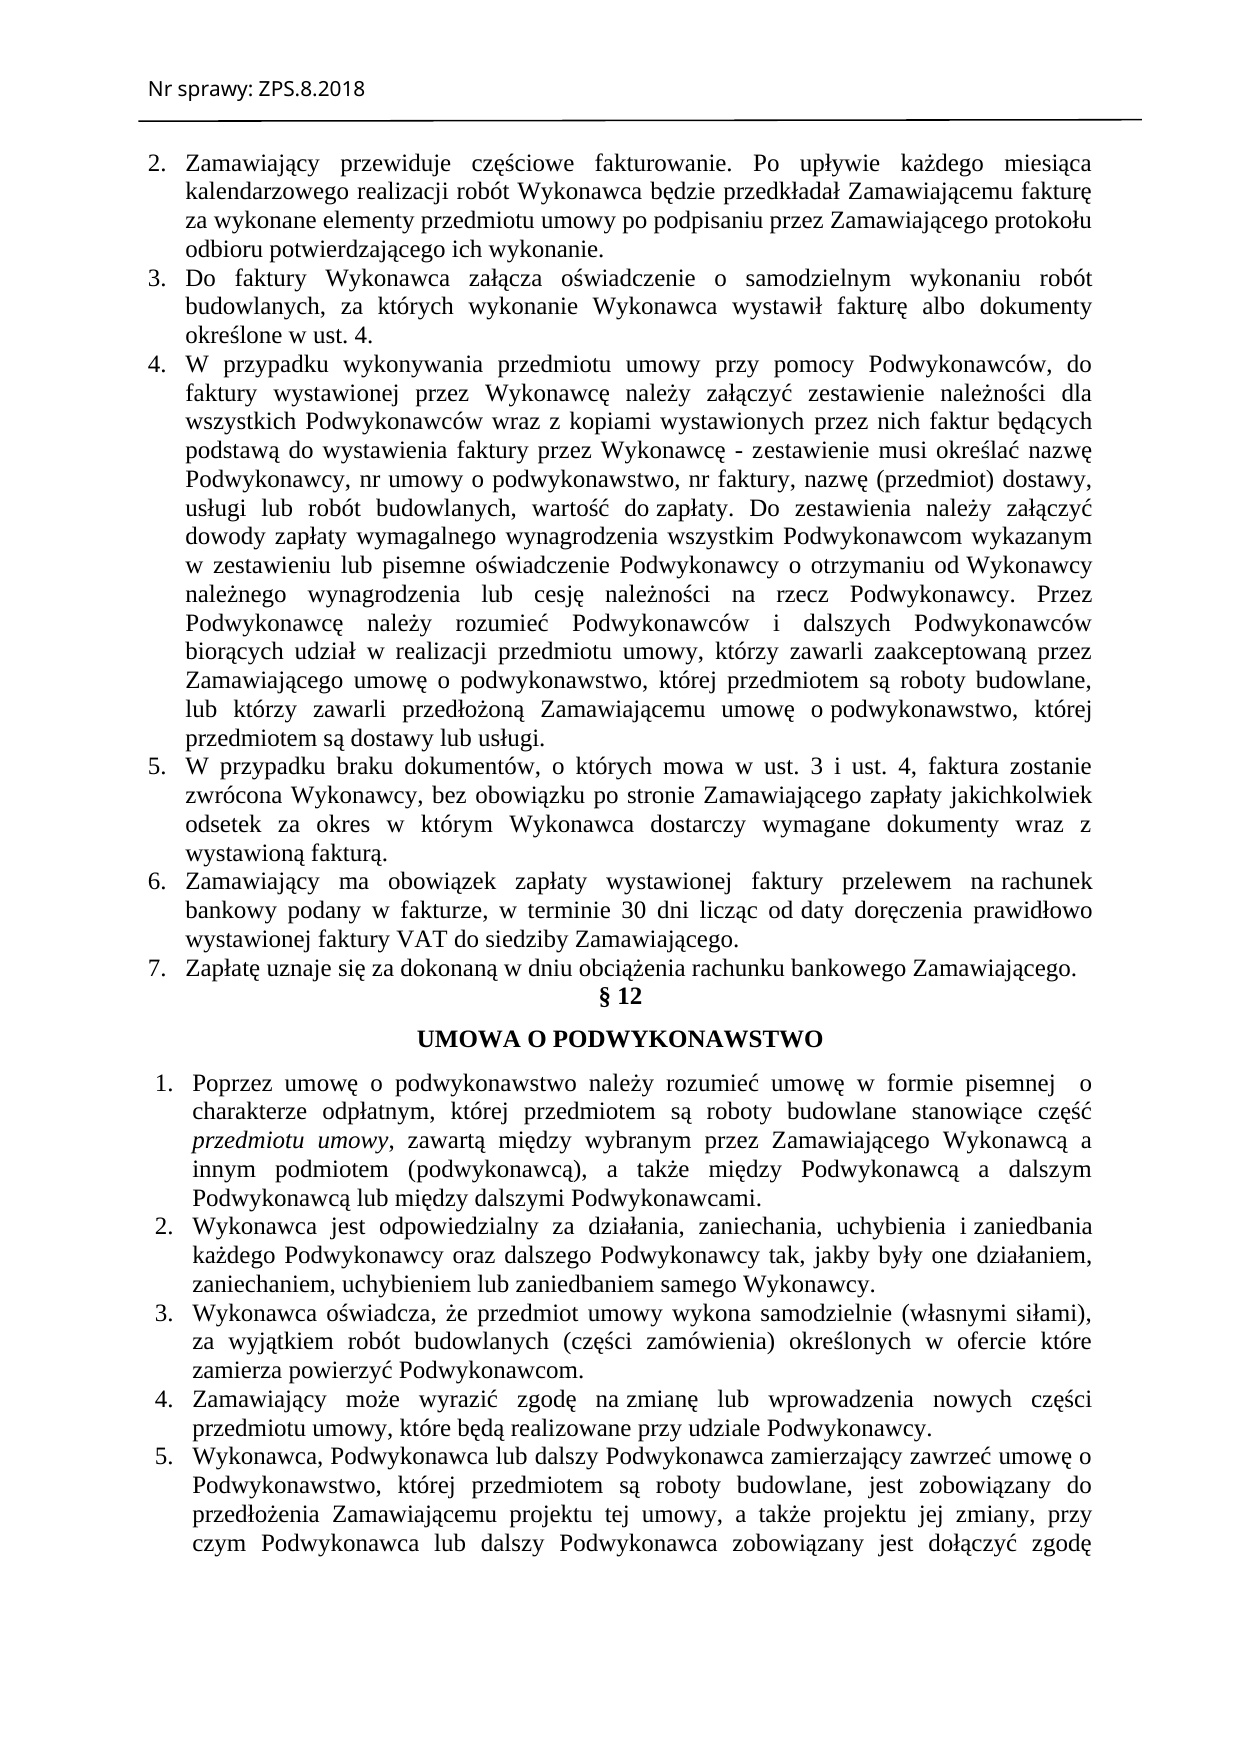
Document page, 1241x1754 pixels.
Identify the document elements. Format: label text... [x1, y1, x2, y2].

list Wykonawca oświadcza, że przedmiot umowy wykona samodzielnie (własnymi siłami), za wyjątkiem robót budowlanych (części zamówienia) określonych w ofercie które zamierza powierzyć Podwykonawcom. [154, 1298, 1093, 1384]
list Zamawiający może wyrazić zgodę na zmianę lub wprowadzenia nowych części przedmiotu umowy, które będą realizowane przy udziale Podwykonawcy. [154, 1384, 1093, 1441]
list Zamawiający ma obowiązek zapłaty wystawionej faktury przelewem na rachunek bankowy podany w fakturze, w terminie 30 dni licząc od daty doręczenia prawidłowo wystawionej faktury VAT do siedziby Zamawiającego. [148, 866, 1093, 953]
list Zamawiający przewiduje częściowe fakturowanie. Po upływie każdego miesiąca kalendarzowego realizacji robót Wykonawca będzie przedkładał Zamawiającemu fakturę za wykonane elementy przedmiotu umowy po podpisaniu przez Zamawiającego protokołu odbioru potwierdzającego ich wykonanie. [148, 148, 1093, 263]
list Do faktury Wykonawca załącza oświadczenie o samodzielnym wykonaniu robót budowlanych, za których wykonanie Wykonawca wystawił fakturę albo dokumenty określone w ust. 4. [148, 263, 1093, 349]
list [154, 1441, 1093, 1556]
list W przypadku wykonywania przedmiotu umowy przy pomocy Podwykonawców, do faktury wystawionej przez Wykonawcę należy załączyć zestawienie należności dla wszystkich Podwykonawców wraz z kopiami wystawionych przez nich faktur będących podstawą do wystawienia faktury przez Wykonawcę - zestawienie musi określać nazwę Podwykonawcy, nr umowy o podwykonawstwo, nr faktury, nazwę (przedmiot) dostawy, usługi lub robót budowlanych, wartość do zapłaty. Do zestawienia należy załączyć dowody zapłaty wymagalnego wynagrodzenia wszystkim Podwykonawcom wykazanym w zestawieniu lub pisemne oświadczenie Podwykonawcy o otrzymaniu od Wykonawcy należnego wynagrodzenia lub cesję należności na rzecz Podwykonawcy. Przez Podwykonawcę należy rozumieć Podwykonawców i dalszych Podwykonawców biorących udział w realizacji przedmiotu umowy, którzy zawarli zaakceptowaną przez Zamawiającego umowę o podwykonawstwo, której przedmiotem są roboty budowlane, lub którzy zawarli przedłożoną Zamawiającemu umowę o podwykonawstwo, której przedmiotem są dostawy lub usługi. [148, 349, 1093, 751]
list § 12 [148, 981, 1093, 1010]
list UMOWA O PODWYKONAWSTWO [148, 1024, 1093, 1053]
list Wykonawca jest odpowiedzialny za działania, zaniechania, uchybienia i zaniedbania każdego Podwykonawcy oraz dalszego Podwykonawcy tak, jakby były one działaniem, zaniechaniem, uchybieniem lub zaniedbaniem samego Wykonawcy. [154, 1211, 1093, 1298]
list Zapłatę uznaje się za dokonaną w dniu obciążenia rachunku bankowego Zamawiającego. [148, 953, 1093, 981]
list W przypadku braku dokumentów, o których mowa w ust. 3 i ust. 4, faktura zostanie zwrócona Wykonawcy, bez obowiązku po stronie Zamawiającego zapłaty jakichkolwiek odsetek za okres w którym Wykonawca dostarczy wymagane dokumenty wraz z wystawioną fakturą. [148, 751, 1093, 866]
list Poprzez umowę o podwykonawstwo należy rozumieć umowę w formie pisemnej o charakterze odpłatnym, której przedmiotem są roboty budowlane stanowiące część przedmiotu umowy, zawartą między wybranym przez Zamawiającego Wykonawcą a innym podmiotem (podwykonawcą), a także między Podwykonawcą a dalszym Podwykonawcą lub między dalszymi Podwykonawcami. [154, 1068, 1093, 1211]
